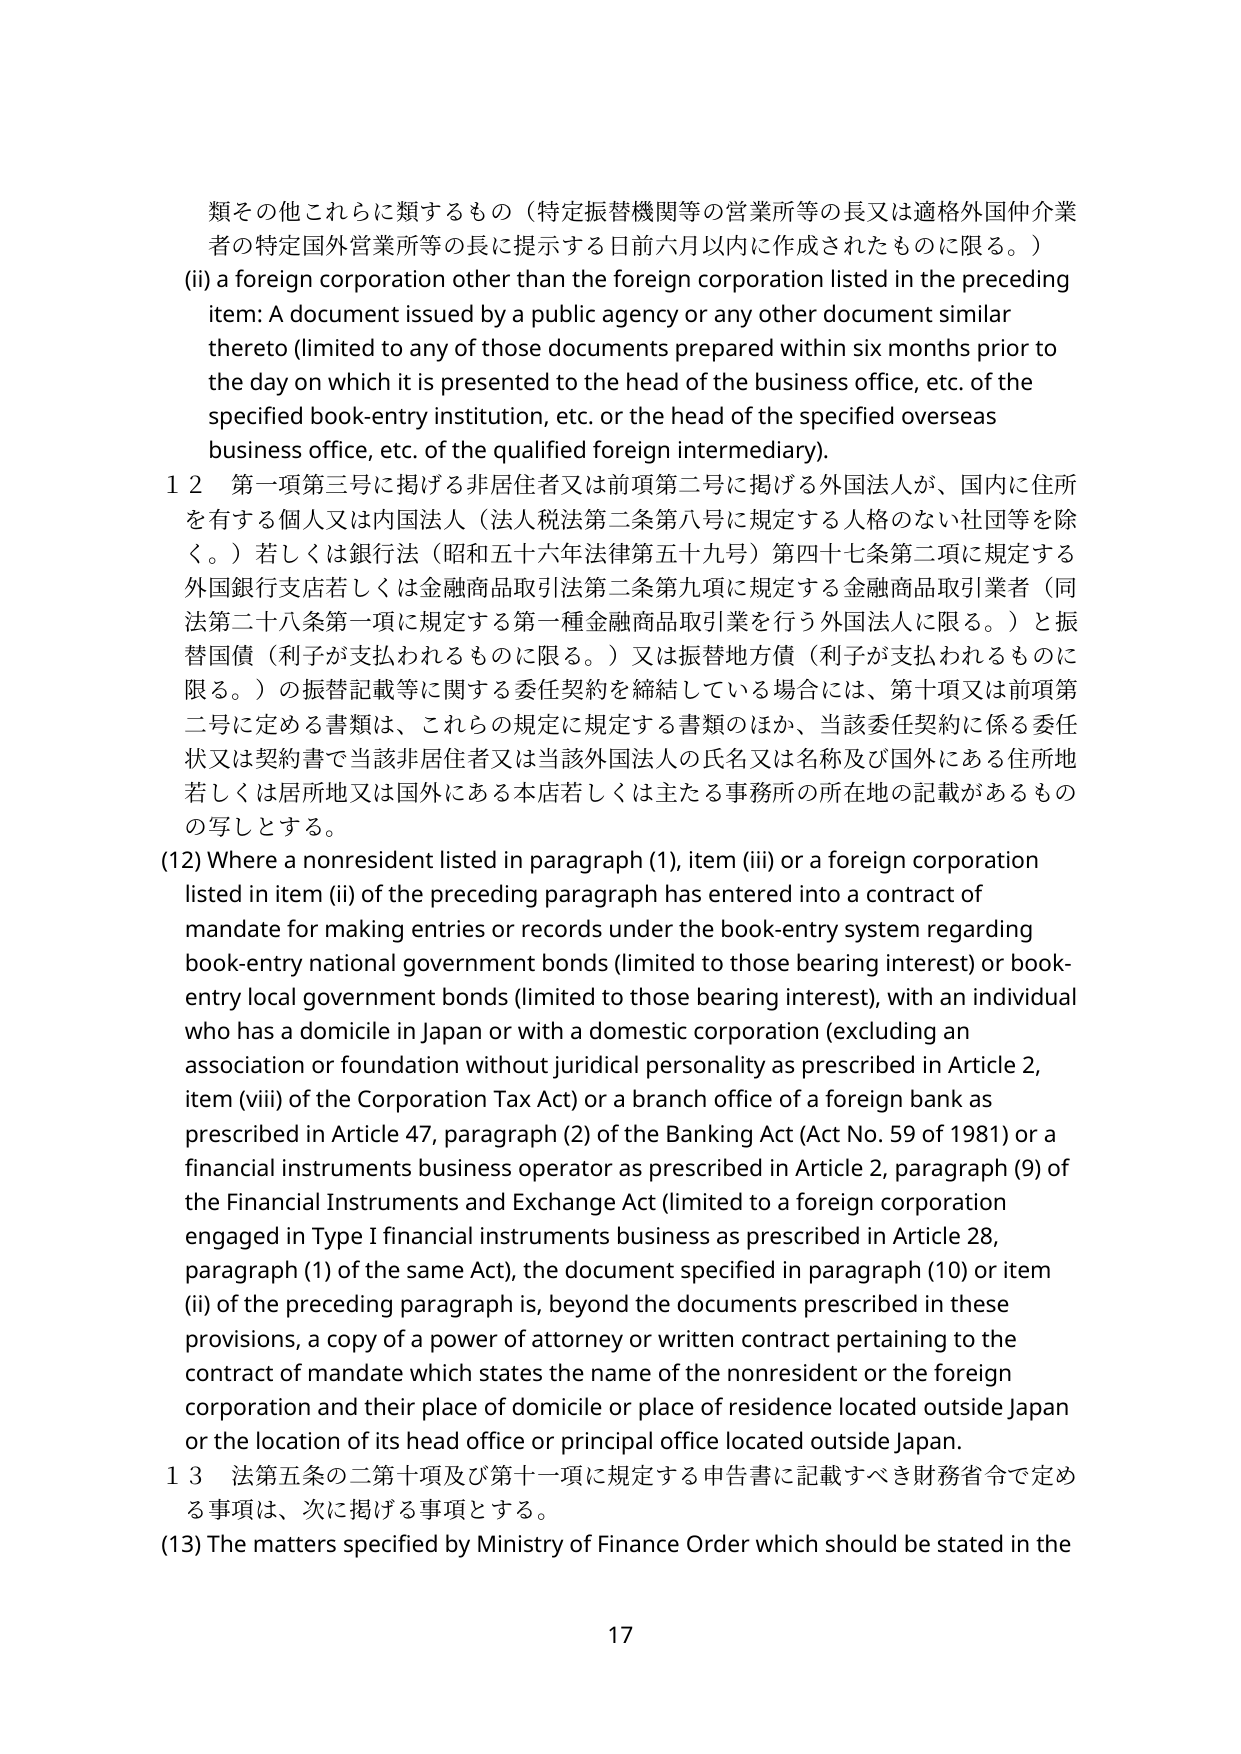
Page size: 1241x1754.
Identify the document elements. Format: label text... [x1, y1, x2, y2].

text (12) Where a nonresident listed in paragraph (1), item (iii) or a foreign corporation listed in item (ii) of the preceding paragraph has entered into a contract of mandate for making entries or records under the book-entry system regarding book-entry national government bonds (limited to those bearing interest) or book-entry local government bonds (limited to those bearing interest), with an individual who has a domicile in Japan or with a domestic corporation (excluding an association or foundation without juridical personality as prescribed in Article 2, item (viii) of the Corporation Tax Act) or a branch office of a foreign bank as prescribed in Article 47, paragraph (2) of the Banking Act (Act No. 59 of 1981) or a financial instruments business operator as prescribed in Article 2, paragraph (9) of the Financial Instruments and Exchange Act (limited to a foreign corporation engaged in Type I financial instruments business as prescribed in Article 28, paragraph (1) of the same Act), the document specified in paragraph (10) or item (ii) of the preceding paragraph is, beyond the documents prescribed in these provisions, a copy of a power of attorney or written contract pertaining to the contract of mandate which states the name of the nonresident or the foreign corporation and their place of domicile or place of residence located outside Japan or the location of its head office or principal office located outside Japan. [161, 843, 1079, 1458]
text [161, 1526, 1079, 1560]
text (ii) a foreign corporation other than the foreign corporation listed in the preceding item: A document issued by a public agency or any other document similar thereto (limited to any of those documents prepared within six months prior to the day on which it is presented to the head of the business office, etc. of the specified book-entry institution, etc. or the head of the specified overseas business office, etc. of the qualified foreign intermediary). [184, 262, 1079, 467]
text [184, 194, 1079, 262]
text １３ 法第五条の二第十項及び第十一項に規定する申告書に記載すべき財務省令で定める事項は、次に掲げる事項とする。 [161, 1458, 1079, 1526]
text １２ 第一項第三号に掲げる非居住者又は前項第二号に掲げる外国法人が、国内に住所を有する個人又は内国法人（法人税法第二条第八号に規定する人格のない社団等を除く。）若しくは銀行法（昭和五十六年法律第五十九号）第四十七条第二項に規定する外国銀行支店若しくは金融商品取引法第二条第九項に規定する金融商品取引業者（同法第二十八条第一項に規定する第一種金融商品取引業を行う外国法人に限る。）と振替国債（利子が支払われるものに限る。）又は振替地方債（利子が支払われるものに限る。）の振替記載等に関する委任契約を締結している場合には、第十項又は前項第二号に定める書類は、これらの規定に規定する書類のほか、当該委任契約に係る委任状又は契約書で当該非居住者又は当該外国法人の氏名又は名称及び国外にある住所地若しくは居所地又は国外にある本店若しくは主たる事務所の所在地の記載があるものの写しとする。 [161, 467, 1079, 843]
